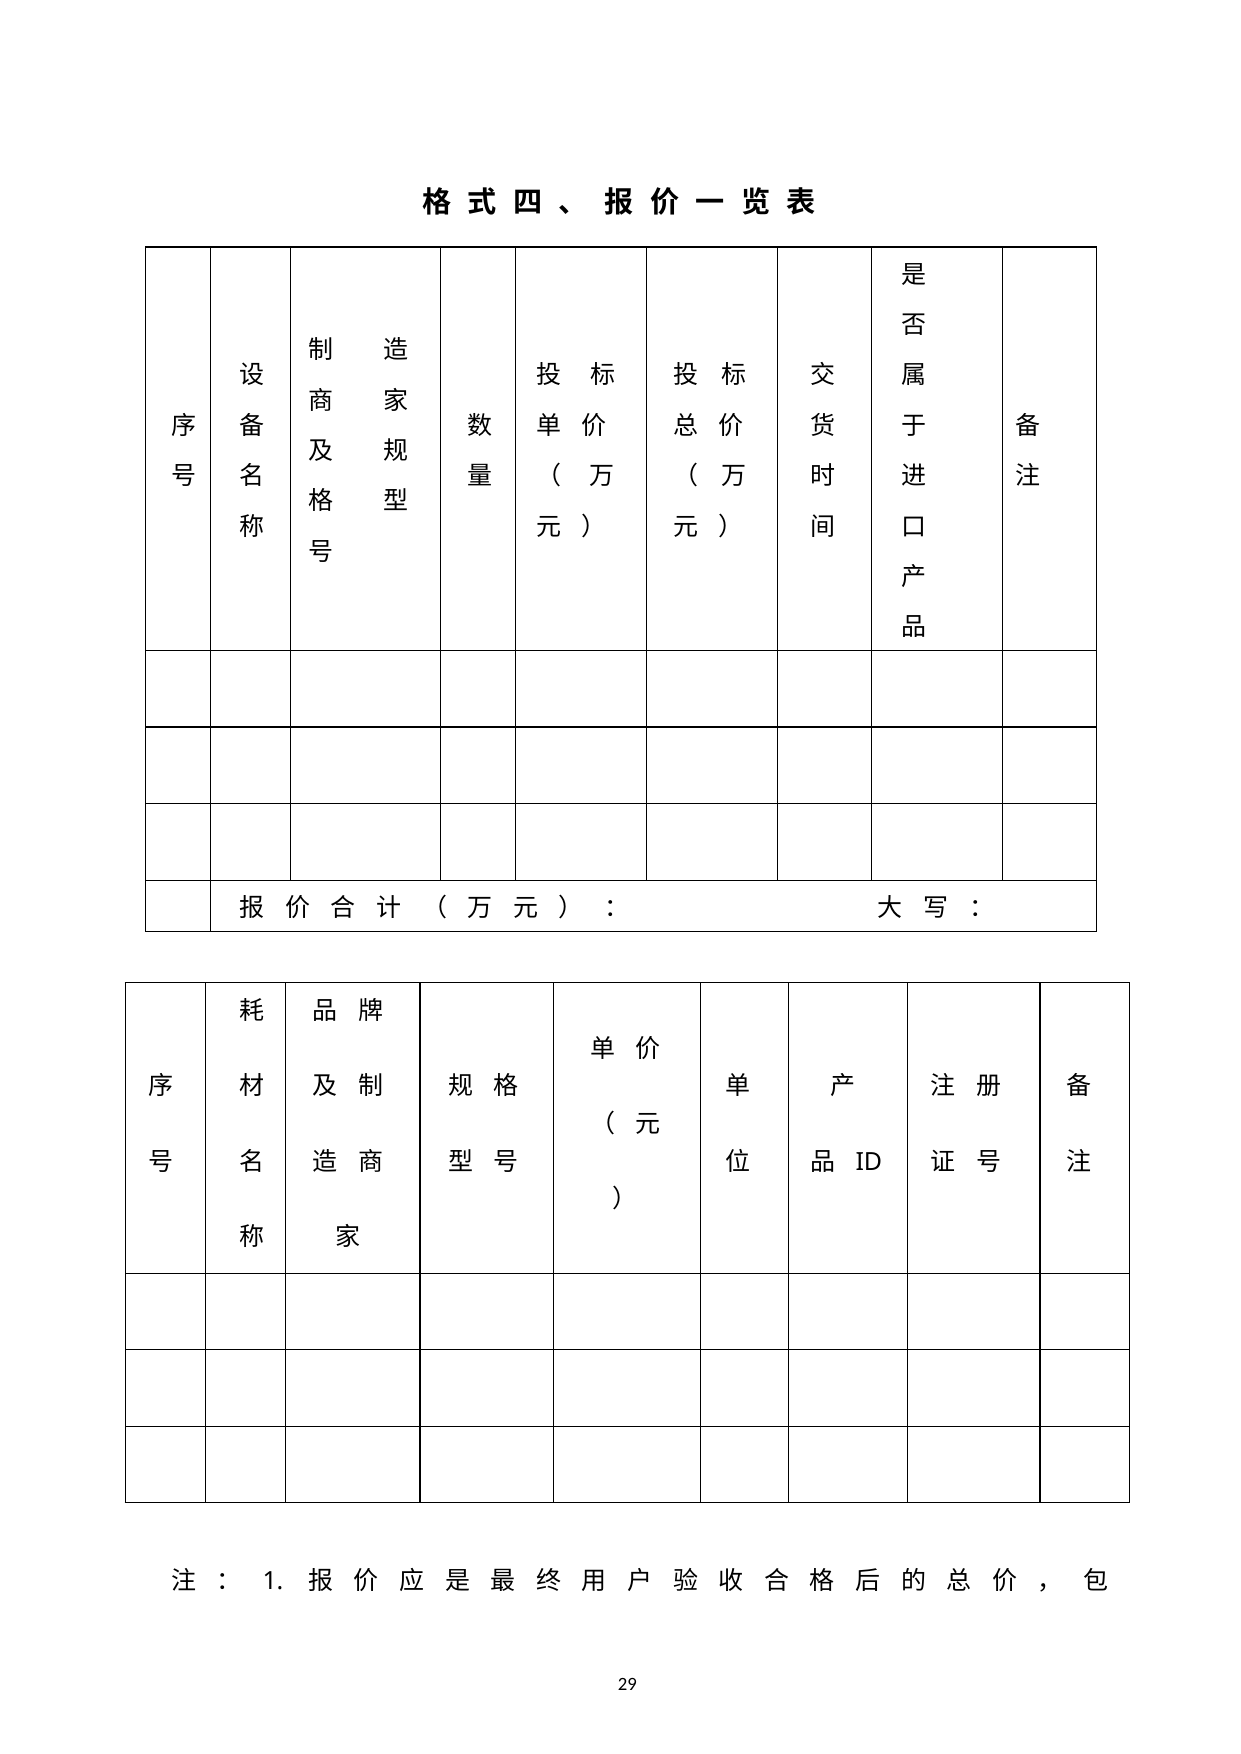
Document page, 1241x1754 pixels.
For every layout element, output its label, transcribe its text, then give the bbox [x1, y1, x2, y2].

table_cell [441, 651, 515, 726]
table_cell [554, 1427, 700, 1502]
table_cell [211, 728, 290, 803]
table_cell [291, 651, 440, 726]
table_cell [126, 1427, 205, 1502]
table_cell [908, 1350, 1039, 1426]
table_header 品牌及制造商家 [286, 983, 419, 1272]
table_header 制造商家及规格型号 [291, 248, 440, 650]
table_header 产品ID [789, 983, 907, 1272]
table_cell [516, 804, 646, 879]
table_cell [1003, 728, 1096, 803]
text 格式四、报价一览表 [125, 175, 1129, 225]
table_cell [206, 1427, 285, 1502]
table_cell [554, 1274, 700, 1349]
table_cell 报价合计（万元）： 大写： [211, 881, 1096, 931]
table_header 是否属于进口产品 [872, 248, 1002, 650]
table_header 单价（元） [554, 983, 700, 1272]
table_header 设备名称 [211, 248, 290, 650]
table_cell [146, 651, 210, 726]
table_header 单位 [701, 983, 788, 1272]
table_cell [291, 804, 440, 879]
table_cell [789, 1274, 907, 1349]
table_header 序号 [146, 248, 210, 650]
table_cell [146, 728, 210, 803]
table_cell [1041, 1427, 1129, 1502]
table_cell [789, 1350, 907, 1426]
table_cell [1003, 651, 1096, 726]
table_cell [126, 1274, 205, 1349]
table_cell [286, 1274, 419, 1349]
table_cell [908, 1427, 1039, 1502]
table_cell [778, 804, 871, 879]
table_cell [441, 804, 515, 879]
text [125, 1553, 1129, 1604]
table_header 数量 [441, 248, 515, 650]
table_cell [908, 1274, 1039, 1349]
table_header 规格型号 [421, 983, 553, 1272]
table_cell [441, 728, 515, 803]
table_header 备注 [1041, 983, 1129, 1272]
table_header 耗材名称 [206, 983, 285, 1272]
table_cell [789, 1427, 907, 1502]
table_cell [872, 804, 1002, 879]
table_cell [211, 804, 290, 879]
table_header 备注 [1003, 248, 1096, 650]
table_cell [146, 804, 210, 879]
table_cell [421, 1350, 553, 1426]
table_cell [701, 1350, 788, 1426]
table_cell [516, 728, 646, 803]
table_cell [647, 651, 777, 726]
table_cell [872, 728, 1002, 803]
table_cell [421, 1274, 553, 1349]
table_header 投标总价 （万元） [647, 248, 777, 650]
table_cell [206, 1274, 285, 1349]
table_cell [291, 728, 440, 803]
table_cell [701, 1427, 788, 1502]
table_header 序号 [126, 983, 205, 1272]
table_cell [516, 651, 646, 726]
table_header 投标单价 （万元） [516, 248, 646, 650]
table_cell [126, 1350, 205, 1426]
table_cell [286, 1350, 419, 1426]
table_cell [146, 881, 210, 931]
table_cell [1041, 1350, 1129, 1426]
table_cell [778, 651, 871, 726]
table_cell [701, 1274, 788, 1349]
table_cell [554, 1350, 700, 1426]
table_cell [872, 651, 1002, 726]
table_cell [778, 728, 871, 803]
table_cell [1041, 1274, 1129, 1349]
table_cell [286, 1427, 419, 1502]
table_cell [211, 651, 290, 726]
table_cell [647, 804, 777, 879]
table_header 交货 时间 [778, 248, 871, 650]
table_cell [206, 1350, 285, 1426]
table_cell [647, 728, 777, 803]
table_cell [1003, 804, 1096, 879]
table_cell [421, 1427, 553, 1502]
table_header 注册证号 [908, 983, 1039, 1272]
